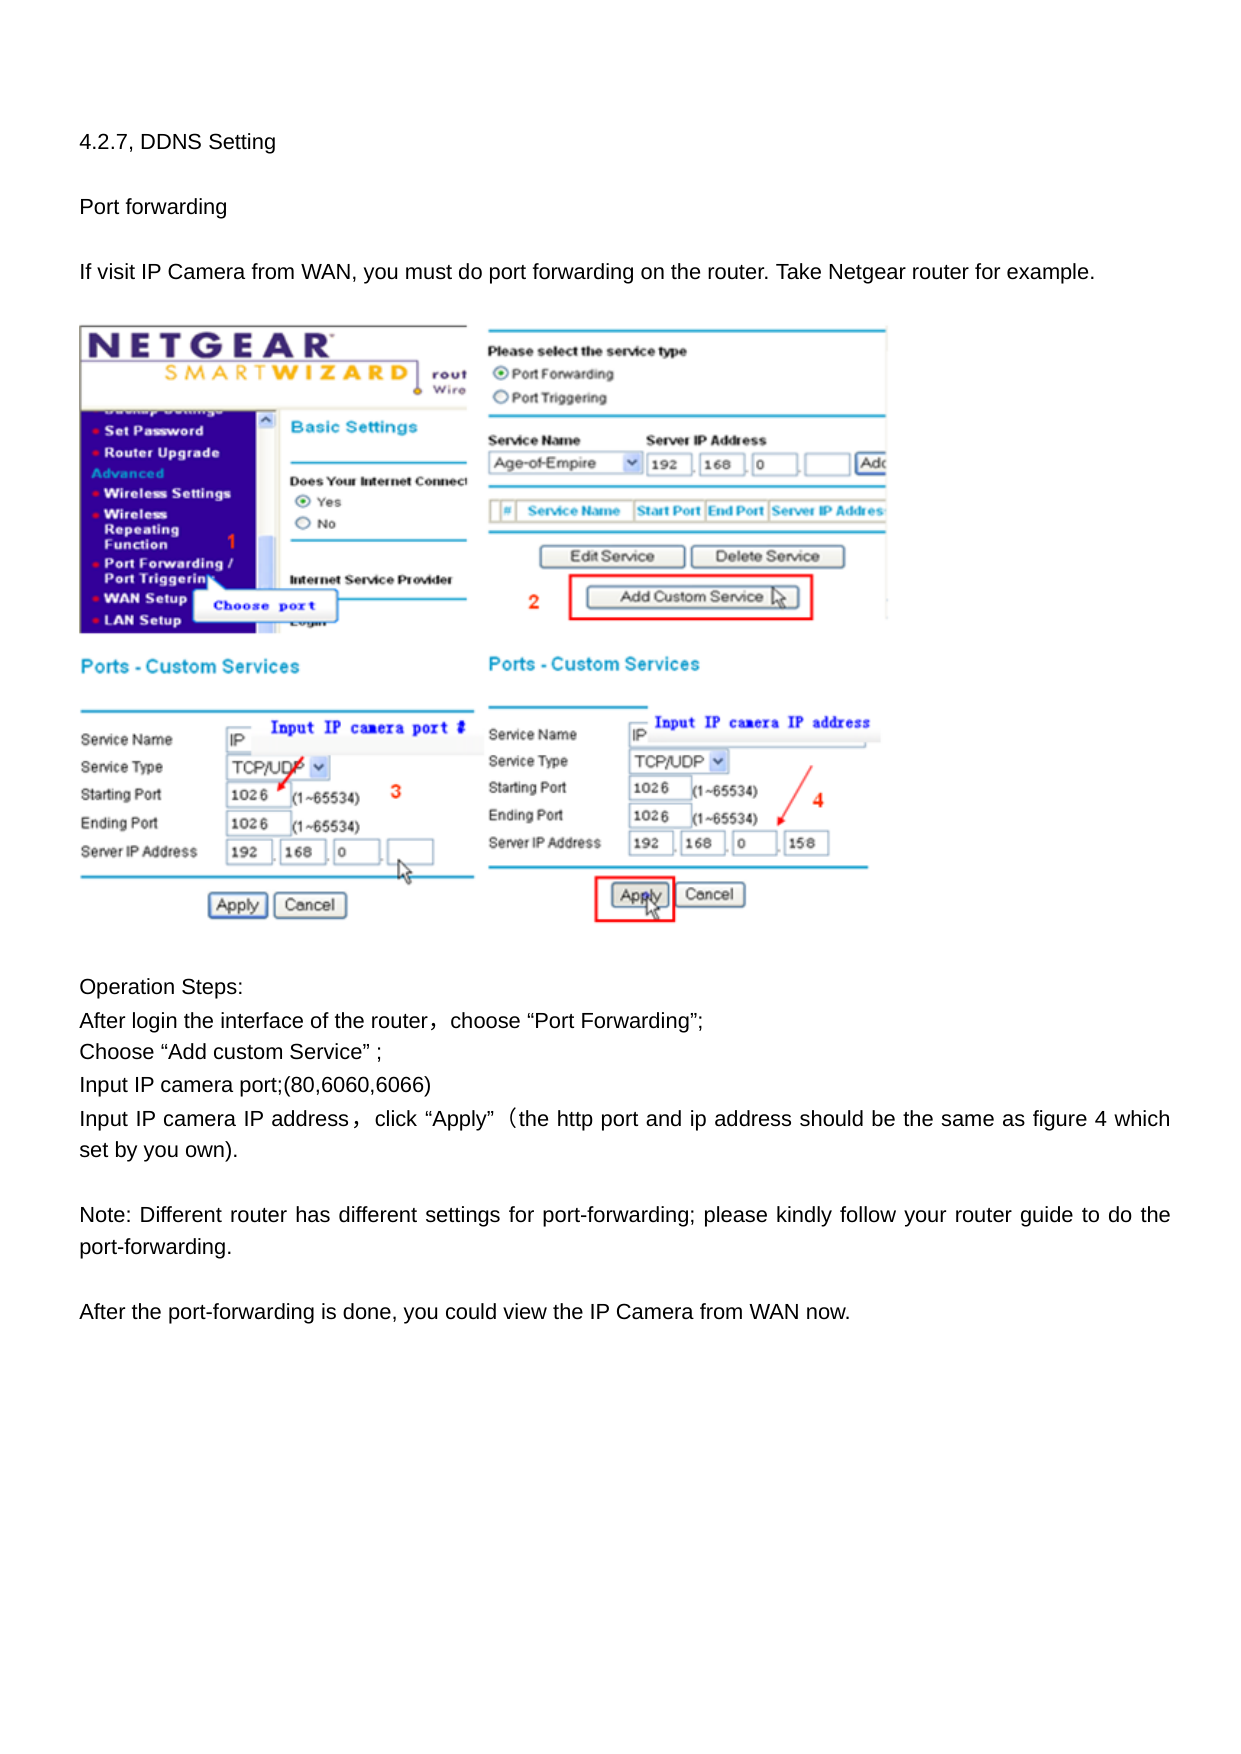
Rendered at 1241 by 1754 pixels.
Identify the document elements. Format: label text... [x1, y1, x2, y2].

text After the port-forwarding is done, you could view the IP Camera from WAN now. [79, 1295, 1173, 1328]
text Operation Steps: [79, 970, 1173, 1003]
text Input IP camera IP address，click “Apply”（the http port and ip address should be the same as figure 4 which set by you own). [79, 1100, 1173, 1165]
text Port forwarding [79, 190, 1173, 223]
picture [79, 320, 891, 931]
text Input IP camera port;(80,6060,6066) [79, 1068, 1173, 1100]
text Note: Different router has different settings for port-forwarding; please kindly follow your router guide to do the port-forwarding. [79, 1198, 1173, 1263]
text If visit IP Camera from WAN, you must do port forwarding on the router. Take Netgear router for example. [79, 255, 1173, 288]
text 4.2.7, DDNS Setting [79, 125, 1173, 158]
text After login the interface of the router，choose “Port Forwarding”; [79, 1003, 1173, 1035]
text Choose “Add custom Service” ; [79, 1035, 1173, 1068]
